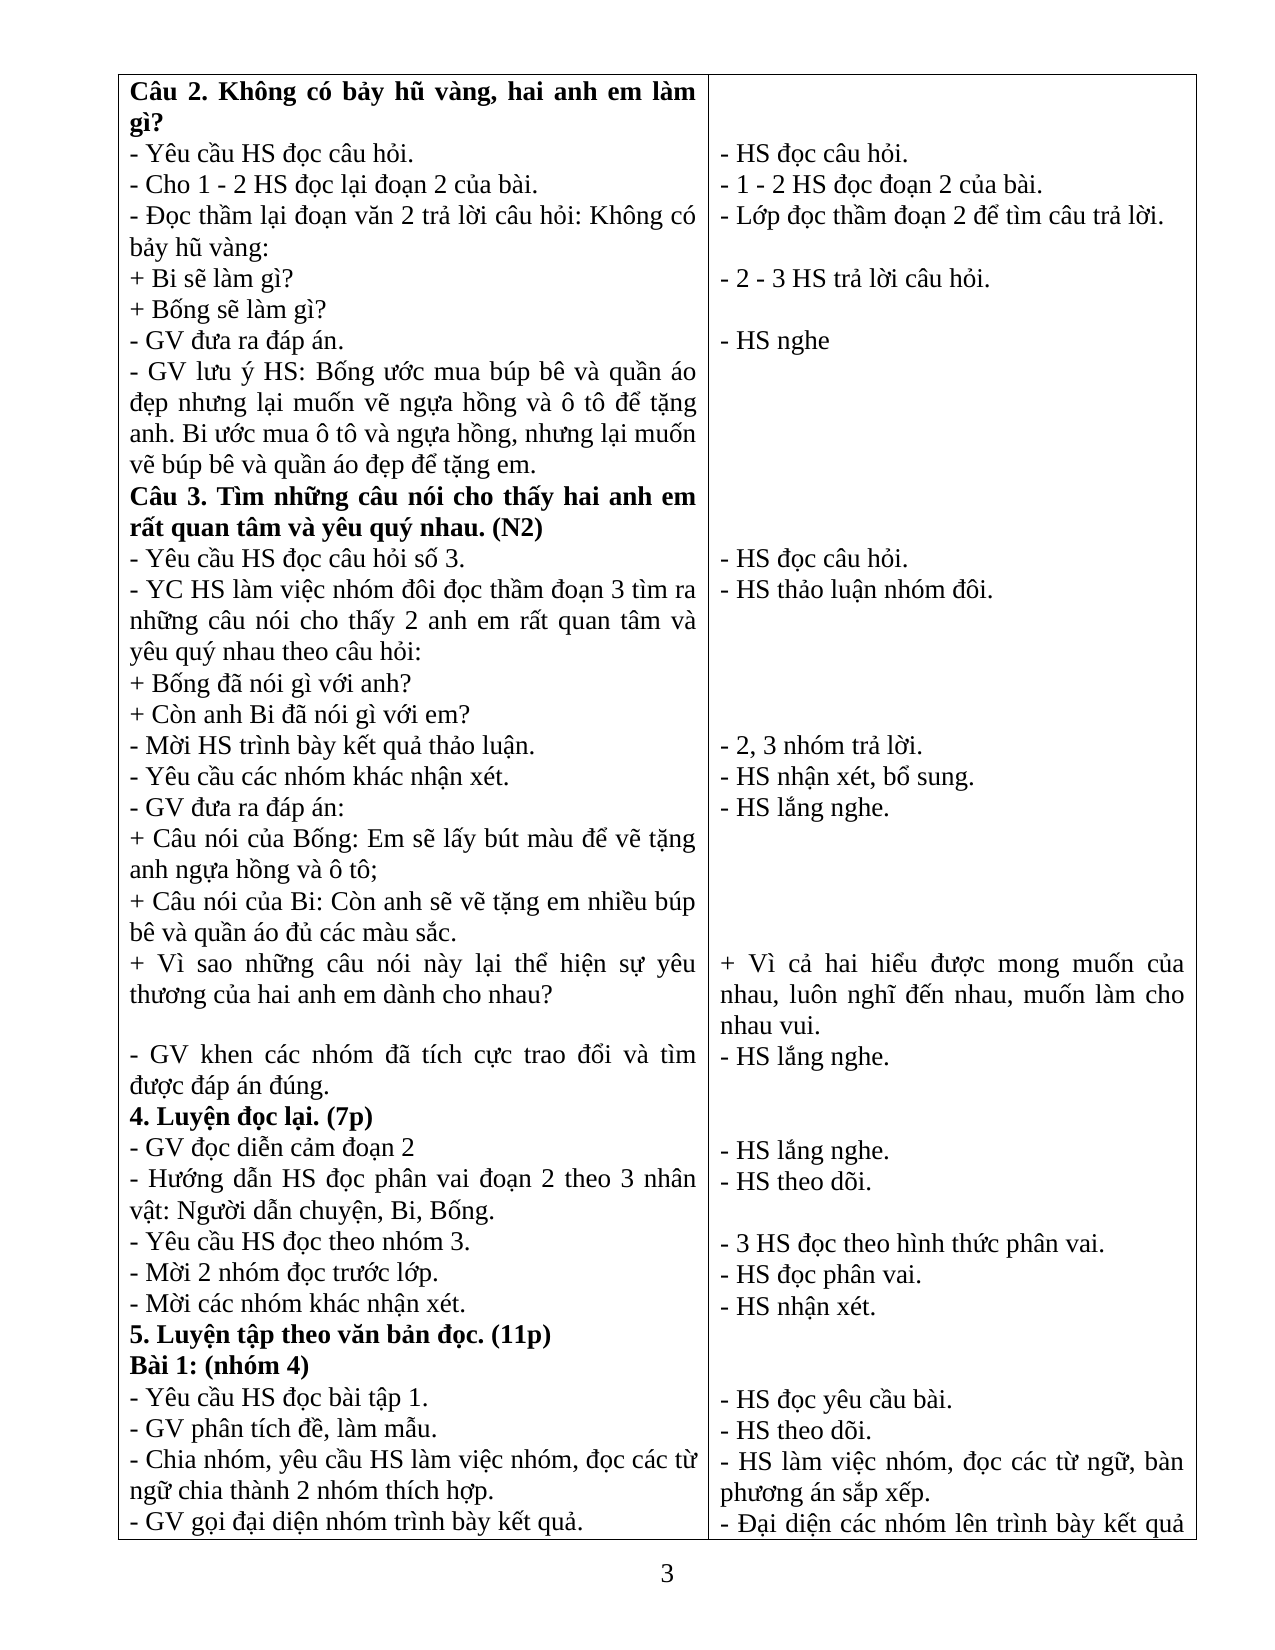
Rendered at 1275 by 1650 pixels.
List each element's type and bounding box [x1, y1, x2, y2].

table_cell [709, 75, 1196, 1539]
table_cell [119, 75, 708, 1539]
